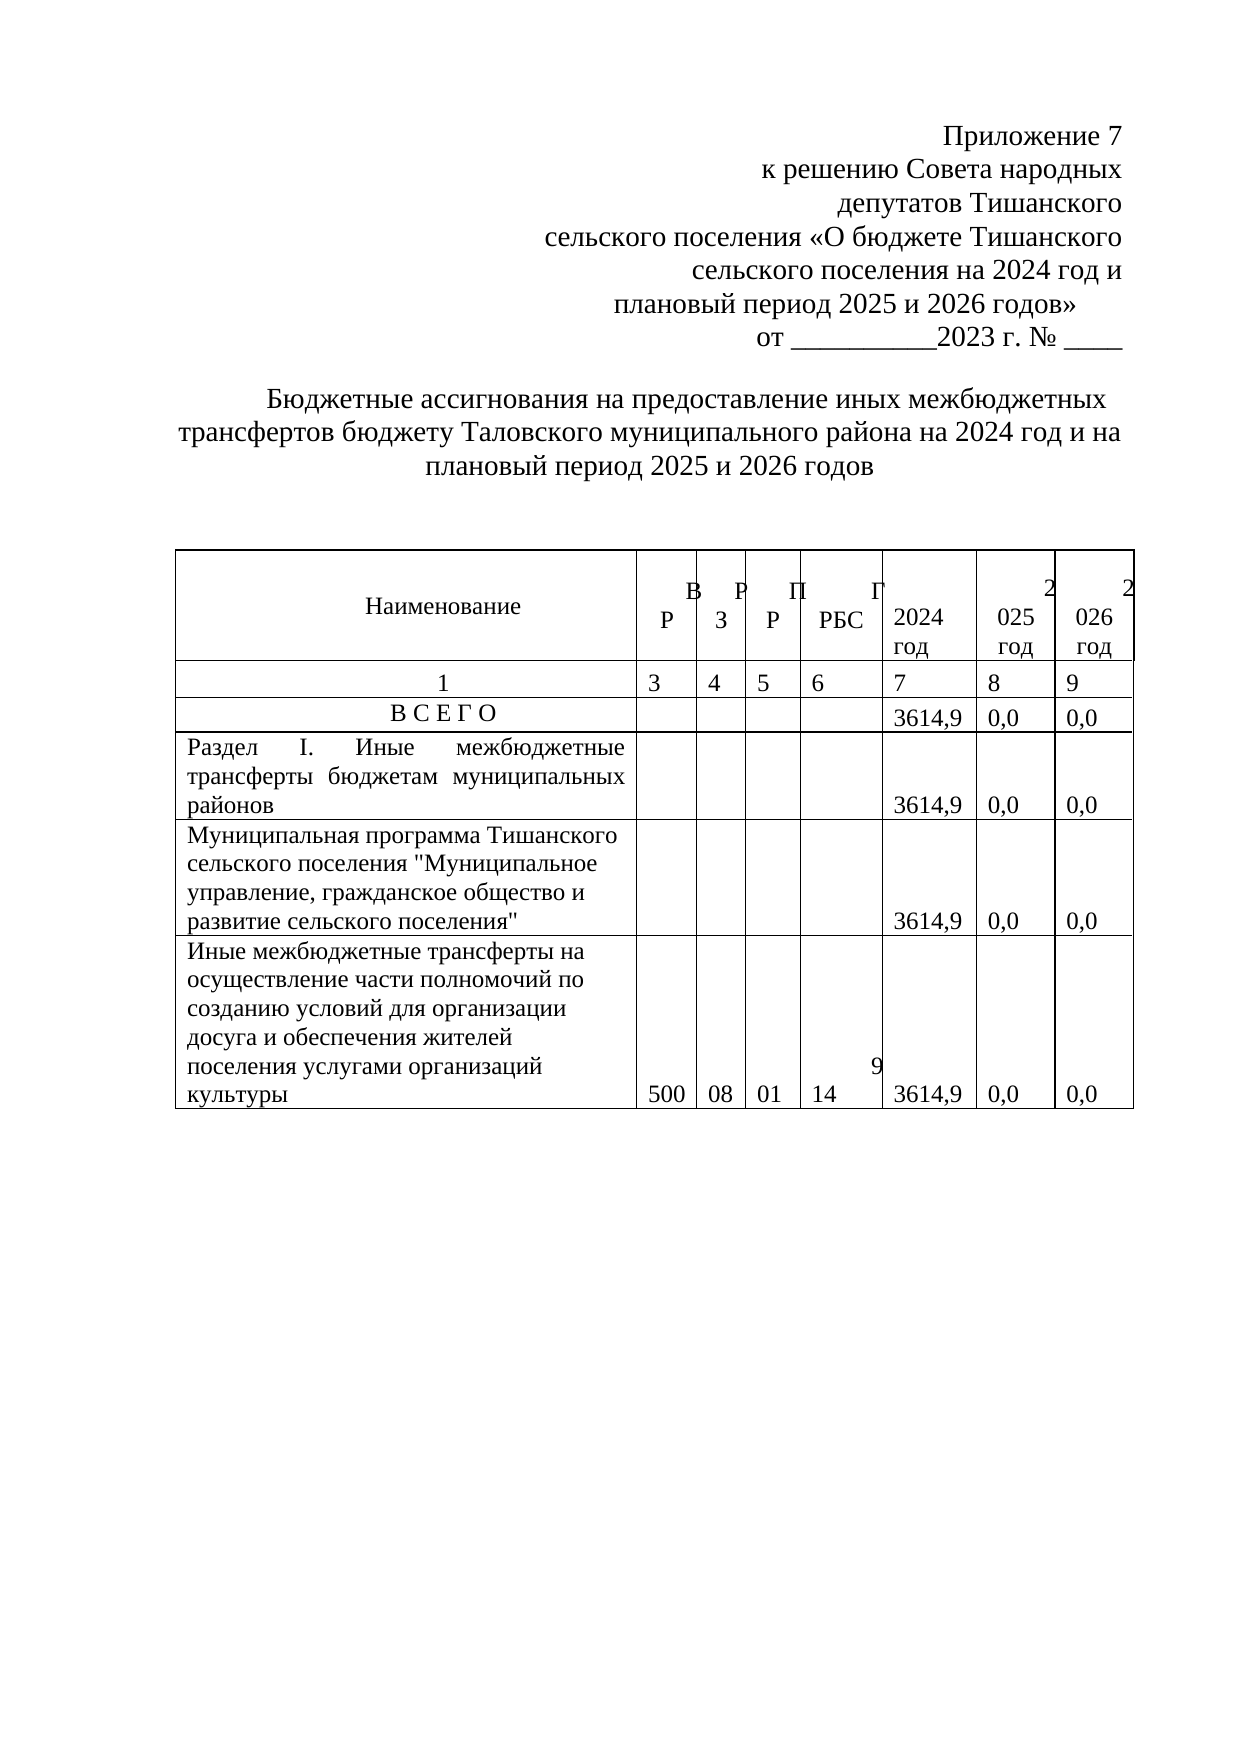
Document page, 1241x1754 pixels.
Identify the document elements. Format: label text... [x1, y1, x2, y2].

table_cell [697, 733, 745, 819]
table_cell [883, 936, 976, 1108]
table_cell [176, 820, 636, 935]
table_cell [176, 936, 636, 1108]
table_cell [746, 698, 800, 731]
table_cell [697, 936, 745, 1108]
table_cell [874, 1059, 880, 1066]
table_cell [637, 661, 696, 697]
text сельского поселения «О бюджете Тишанского [177, 219, 1122, 252]
text к решению Совета народных [177, 152, 1122, 185]
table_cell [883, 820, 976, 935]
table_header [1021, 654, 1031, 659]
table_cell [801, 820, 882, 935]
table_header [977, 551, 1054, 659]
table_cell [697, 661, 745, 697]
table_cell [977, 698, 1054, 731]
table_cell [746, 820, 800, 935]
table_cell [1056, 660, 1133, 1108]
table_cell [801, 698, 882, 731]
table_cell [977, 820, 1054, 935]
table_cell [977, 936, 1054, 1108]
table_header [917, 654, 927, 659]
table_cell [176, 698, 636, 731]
text Бюджетные ассигнования на предоставление иных межбюджетных трансфертов бюджету Таловского муниципального района на 2024 год и на плановый период 2025 и 2026 годов [177, 381, 1122, 482]
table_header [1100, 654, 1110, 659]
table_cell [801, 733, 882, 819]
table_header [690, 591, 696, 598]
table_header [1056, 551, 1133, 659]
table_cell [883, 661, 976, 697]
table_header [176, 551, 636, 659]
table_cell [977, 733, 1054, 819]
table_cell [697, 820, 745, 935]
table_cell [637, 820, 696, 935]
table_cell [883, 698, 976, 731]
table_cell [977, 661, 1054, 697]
text сельского поселения на 2024 год и [177, 252, 1122, 286]
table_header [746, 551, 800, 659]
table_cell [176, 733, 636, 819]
text плановый период 2025 и 2026 годов» [177, 286, 1122, 319]
text депутатов Тишанского [177, 185, 1122, 219]
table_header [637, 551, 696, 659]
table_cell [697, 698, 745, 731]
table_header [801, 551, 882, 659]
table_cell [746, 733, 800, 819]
text от __________2023 г. № ____ [177, 319, 1122, 353]
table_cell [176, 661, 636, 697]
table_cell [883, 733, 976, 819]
text Приложение 7 [177, 118, 1122, 152]
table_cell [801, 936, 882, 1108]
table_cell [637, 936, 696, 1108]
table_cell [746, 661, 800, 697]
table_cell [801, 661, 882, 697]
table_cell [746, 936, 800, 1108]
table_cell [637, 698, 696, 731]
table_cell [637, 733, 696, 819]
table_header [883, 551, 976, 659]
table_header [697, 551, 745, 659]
